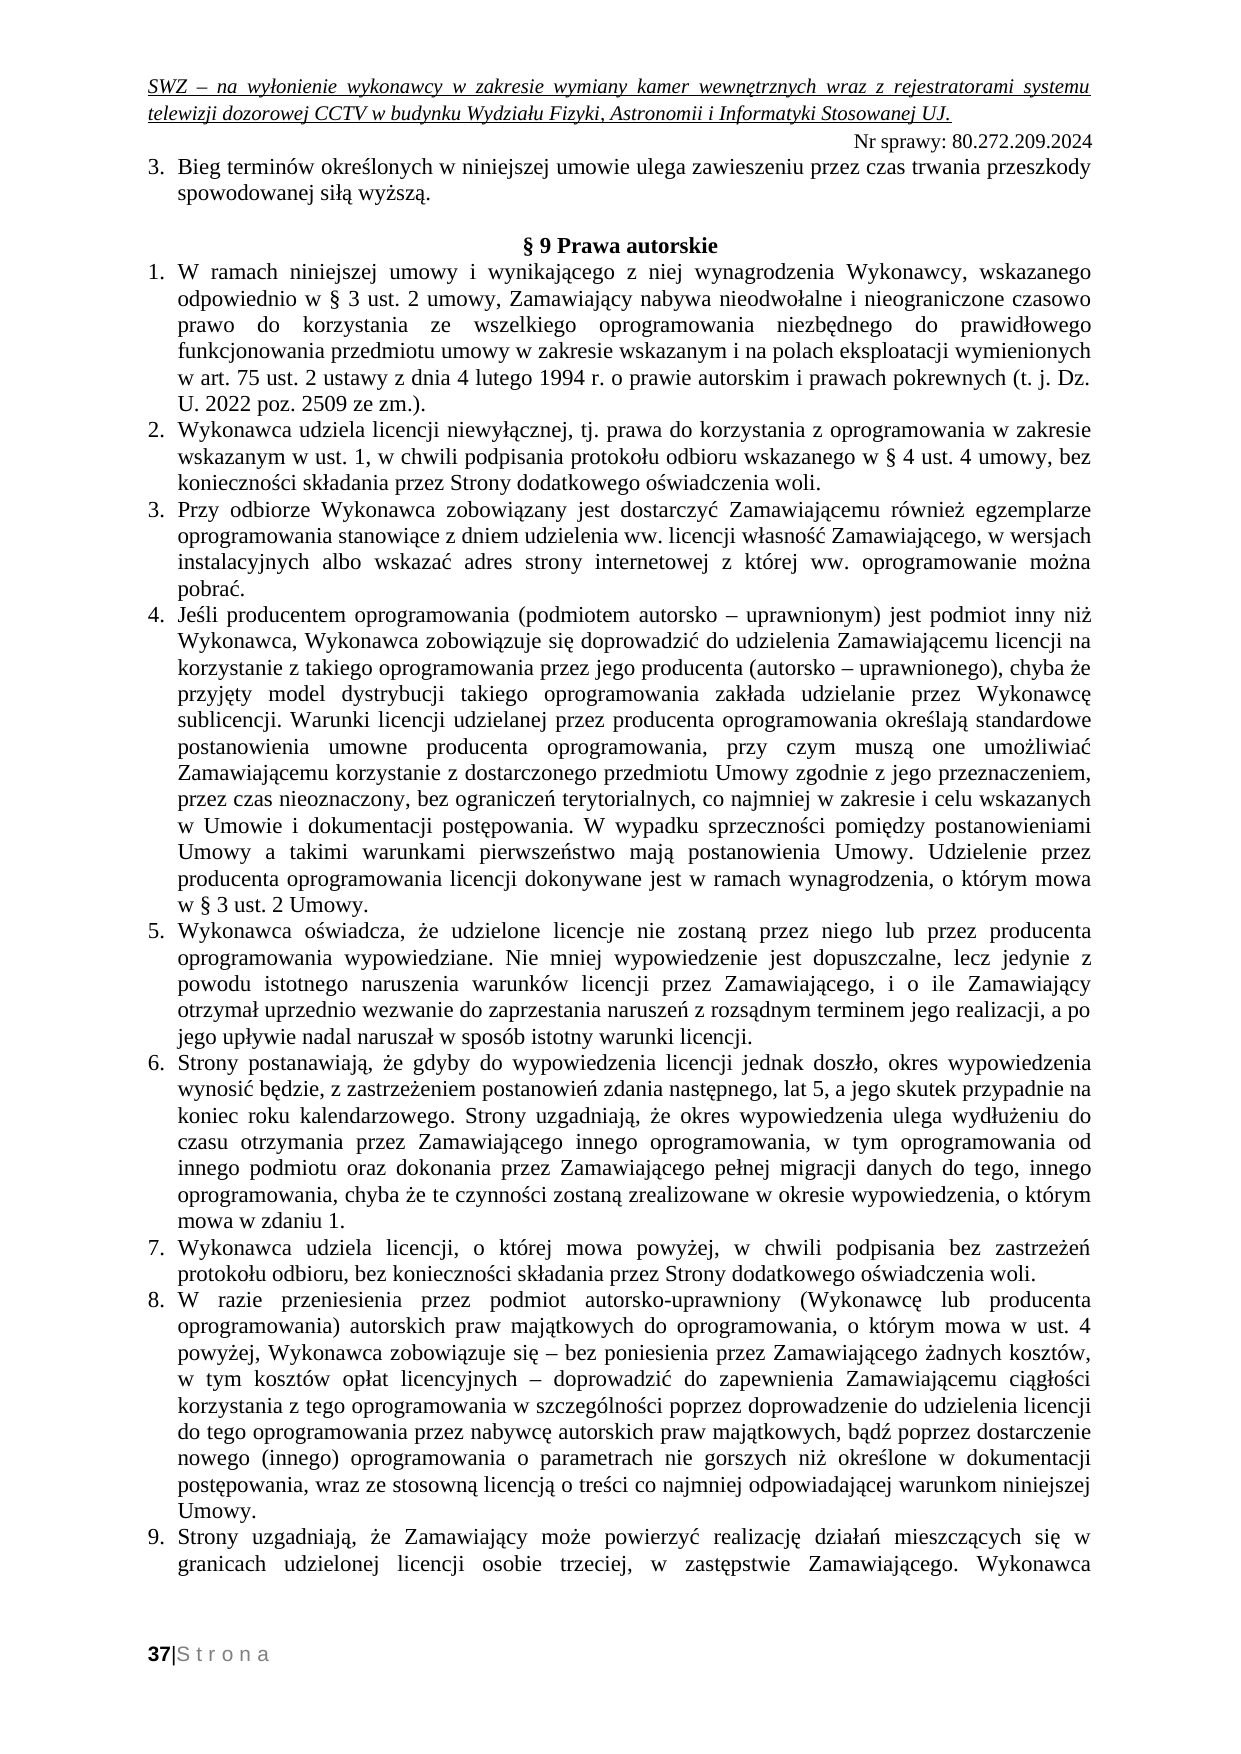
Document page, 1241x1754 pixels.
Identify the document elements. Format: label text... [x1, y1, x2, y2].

list Wykonawca udziela licencji niewyłącznej, tj. prawa do korzystania z oprogramowania w zakresie wskazanym w ust. 1, w chwili podpisania protokołu odbioru wskazanego w § 4 ust. 4 umowy, bez konieczności składania przez Strony dodatkowego oświadczenia woli. [148, 417, 1093, 496]
list W razie przeniesienia przez podmiot autorsko-uprawniony (Wykonawcę lub producenta oprogramowania) autorskich praw majątkowych do oprogramowania, o którym mowa w ust. 4 powyżej, Wykonawca zobowiązuje się – bez poniesienia przez Zamawiającego żadnych kosztów, w tym kosztów opłat licencyjnych – doprowadzić do zapewnienia Zamawiającemu ciągłości korzystania z tego oprogramowania w szczególności poprzez doprowadzenie do udzielenia licencji do tego oprogramowania przez nabywcę autorskich praw majątkowych, bądź poprzez dostarczenie nowego (innego) oprogramowania o parametrach nie gorszych niż określone w dokumentacji postępowania, wraz ze stosowną licencją o treści co najmniej odpowiadającej warunkom niniejszej Umowy. [148, 1286, 1093, 1523]
list W ramach niniejszej umowy i wynikającego z niej wynagrodzenia Wykonawcy, wskazanego odpowiednio w § 3 ust. 2 umowy, Zamawiający nabywa nieodwołalne i nieograniczone czasowo prawo do korzystania ze wszelkiego oprogramowania niezbędnego do prawidłowego funkcjonowania przedmiotu umowy w zakresie wskazanym i na polach eksploatacji wymienionych w art. 75 ust. 2 ustawy z dnia 4 lutego 1994 r. o prawie autorskim i prawach pokrewnych (t. j. Dz. U. 2022 poz. 2509 ze zm.). [148, 258, 1093, 417]
list Bieg terminów określonych w niniejszej umowie ulega zawieszeniu przez czas trwania przeszkody spowodowanej siłą wyższą. [148, 153, 1093, 206]
list Przy odbiorze Wykonawca zobowiązany jest dostarczyć Zamawiającemu również egzemplarze oprogramowania stanowiące z dniem udzielenia ww. licencji własność Zamawiającego, w wersjach instalacyjnych albo wskazać adres strony internetowej z której ww. oprogramowanie można pobrać. [148, 496, 1093, 601]
list Jeśli producentem oprogramowania (podmiotem autorsko – uprawnionym) jest podmiot inny niż Wykonawca, Wykonawca zobowiązuje się doprowadzić do udzielenia Zamawiającemu licencji na korzystanie z takiego oprogramowania przez jego producenta (autorsko – uprawnionego), chyba że przyjęty model dystrybucji takiego oprogramowania zakłada udzielanie przez Wykonawcę sublicencji. Warunki licencji udzielanej przez producenta oprogramowania określają standardowe postanowienia umowne producenta oprogramowania, przy czym muszą one umożliwiać Zamawiającemu korzystanie z dostarczonego przedmiotu Umowy zgodnie z jego przeznaczeniem, przez czas nieoznaczony, bez ograniczeń terytorialnych, co najmniej w zakresie i celu wskazanych w Umowie i dokumentacji postępowania. W wypadku sprzeczności pomiędzy postanowieniami Umowy a takimi warunkami pierwszeństwo mają postanowienia Umowy. Udzielenie przez producenta oprogramowania licencji dokonywane jest w ramach wynagrodzenia, o którym mowa w § 3 ust. 2 Umowy. [148, 601, 1093, 917]
text § 9 Prawa autorskie [148, 232, 1093, 258]
list Wykonawca udziela licencji, o której mowa powyżej, w chwili podpisania bez zastrzeżeń protokołu odbioru, bez konieczności składania przez Strony dodatkowego oświadczenia woli. [148, 1233, 1093, 1286]
list Strony postanawiają, że gdyby do wypowiedzenia licencji jednak doszło, okres wypowiedzenia wynosić będzie, z zastrzeżeniem postanowień zdania następnego, lat 5, a jego skutek przypadnie na koniec roku kalendarzowego. Strony uzgadniają, że okres wypowiedzenia ulega wydłużeniu do czasu otrzymania przez Zamawiającego innego oprogramowania, w tym oprogramowania od innego podmiotu oraz dokonania przez Zamawiającego pełnej migracji danych do tego, innego oprogramowania, chyba że te czynności zostaną zrealizowane w okresie wypowiedzenia, o którym mowa w zdaniu 1. [148, 1049, 1093, 1233]
list Wykonawca oświadcza, że udzielone licencje nie zostaną przez niego lub przez producenta oprogramowania wypowiedziane. Nie mniej wypowiedzenie jest dopuszczalne, lecz jedynie z powodu istotnego naruszenia warunków licencji przez Zamawiającego, i o ile Zamawiający otrzymał uprzednio wezwanie do zaprzestania naruszeń z rozsądnym terminem jego realizacji, a po jego upływie nadal naruszał w sposób istotny warunki licencji. [148, 917, 1093, 1049]
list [148, 1523, 1093, 1576]
